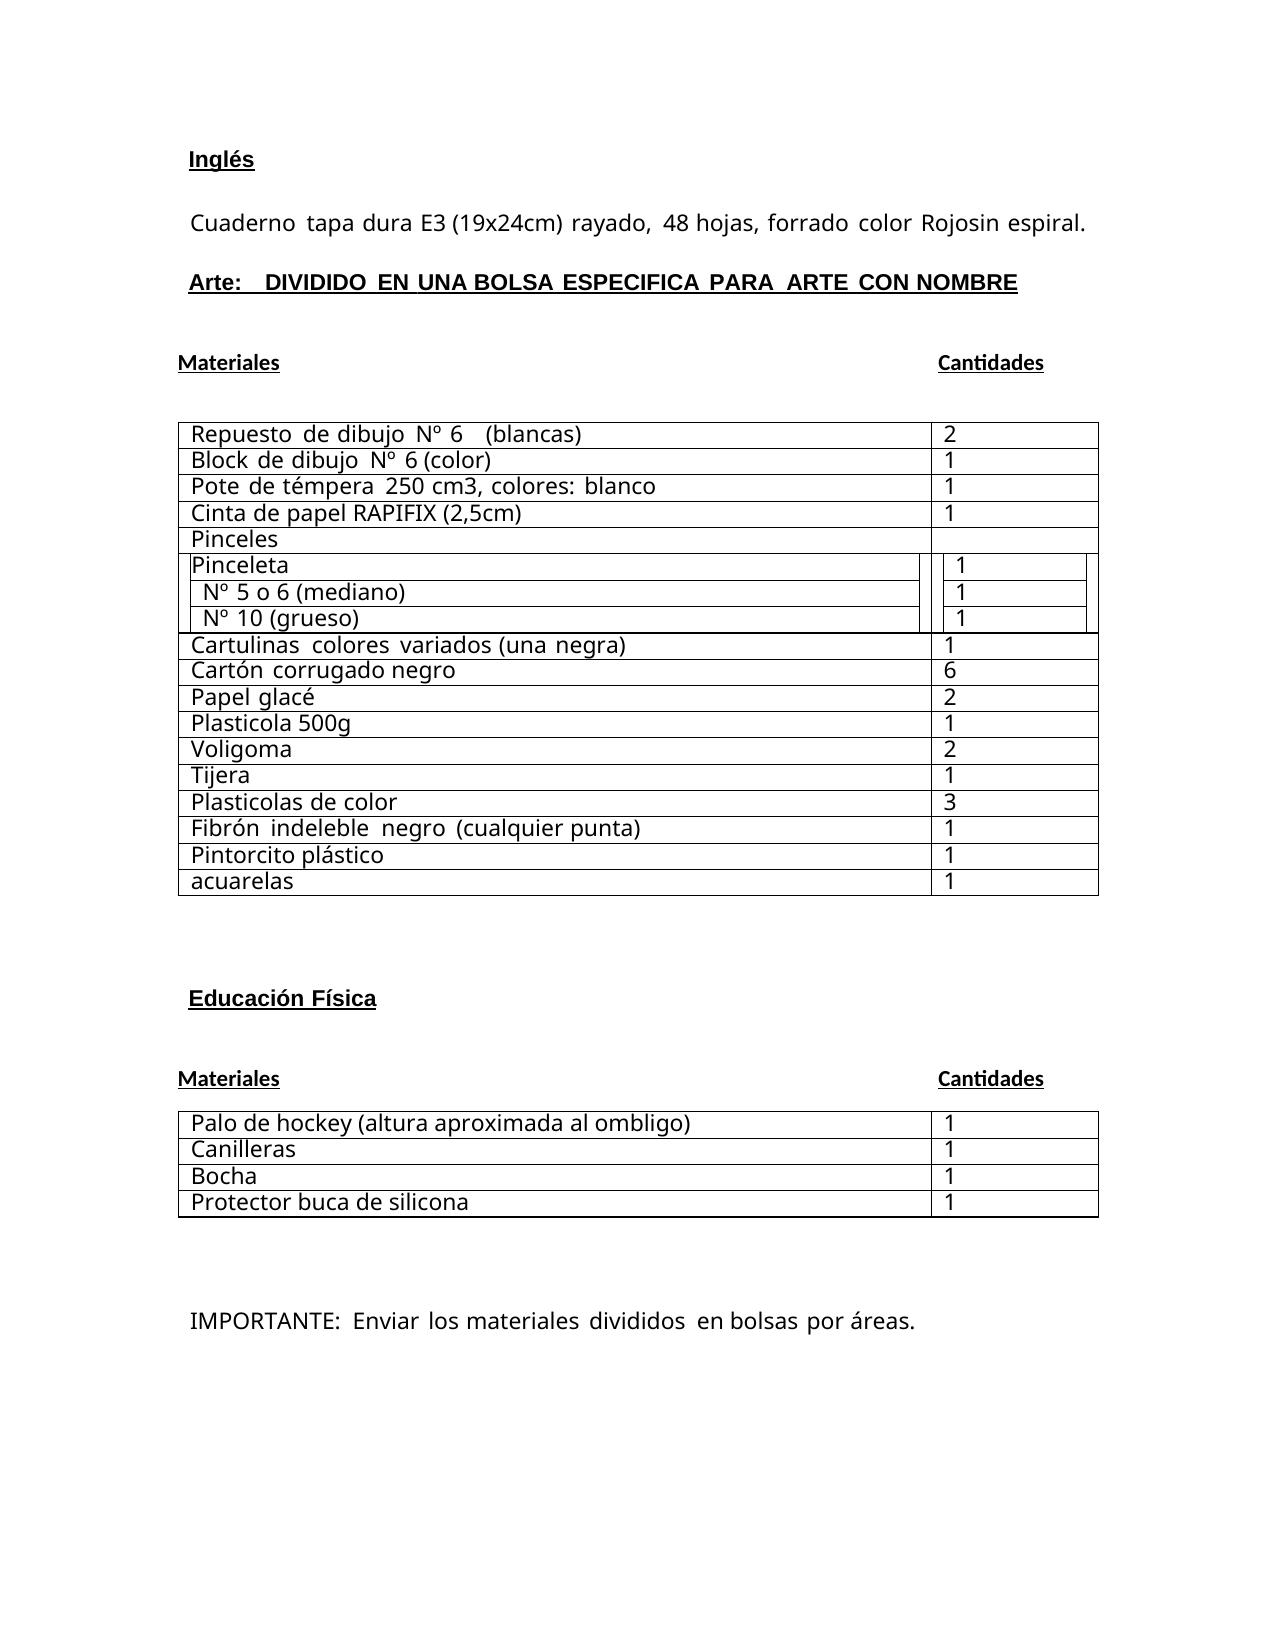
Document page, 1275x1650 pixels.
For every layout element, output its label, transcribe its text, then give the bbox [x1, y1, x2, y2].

table_cell Nº 10 (grueso) [191, 607, 919, 632]
table_cell [1087, 554, 1098, 580]
table_cell Voligoma [179, 738, 931, 764]
table_cell [920, 554, 931, 632]
table_cell 1 [932, 502, 1098, 527]
table_cell 1 [932, 844, 1098, 869]
table_cell [179, 606, 190, 632]
table_header 2 [932, 423, 1098, 448]
text Materiales Cantidades [177, 348, 1110, 376]
table_cell 1 [944, 554, 1086, 580]
text Educación Física [188, 985, 1110, 1011]
table_cell 1 [932, 1165, 1098, 1190]
table_cell 1 [932, 765, 1098, 790]
table_cell 1 [932, 475, 1098, 501]
table_cell acuarelas [179, 870, 931, 895]
table_cell Pote de témpera 250 cm3, colores: blanco [179, 475, 931, 501]
table_cell Canilleras [179, 1139, 931, 1164]
table_cell 2 [932, 738, 1098, 764]
table_cell Cartón corrugado negro [179, 660, 931, 685]
table_cell Cartulinas colores variados (una negra) [179, 634, 931, 659]
table_cell 1 [944, 607, 1086, 632]
text Cuaderno tapa dura E3 (19x24cm) rayado, 48 hojas, forrado color Rojosin espiral. [190, 207, 1110, 238]
table_cell 1 [932, 870, 1098, 895]
table_cell [1087, 606, 1098, 632]
table_cell Plasticolas de color [179, 791, 931, 816]
table_cell 1 [932, 1139, 1098, 1164]
table_cell Cinta de papel RAPIFIX (2,5cm) [179, 502, 931, 527]
table_header 1 [932, 1112, 1098, 1137]
table_cell 1 [932, 449, 1098, 474]
table_cell [179, 580, 190, 606]
table_cell [1087, 580, 1098, 606]
table_cell [179, 554, 190, 580]
table_cell 1 [932, 1191, 1098, 1216]
table_cell Protector buca de silicona [179, 1191, 931, 1216]
table_header Palo de hockey (altura aproximada al ombligo) [179, 1112, 931, 1137]
table_cell Fibrón indeleble negro (cualquier punta) [179, 817, 931, 842]
table_cell 2 [932, 686, 1098, 711]
table_cell 6 [932, 660, 1098, 685]
table_cell 1 [932, 817, 1098, 842]
table_cell Block de dibujo Nº 6 (color) [179, 449, 931, 474]
table_cell 1 [932, 712, 1098, 737]
text IMPORTANTE: Enviar los materiales divididos en bolsas por áreas. [190, 1305, 1110, 1336]
table_cell 3 [932, 791, 1098, 816]
table_cell Pinceles [179, 528, 931, 553]
table_cell Pintorcito plástico [179, 844, 931, 869]
text Inglés [188, 146, 1110, 172]
table_cell Bocha [179, 1165, 931, 1190]
table_cell 1 [932, 634, 1098, 659]
table_cell 1 [944, 581, 1086, 606]
table_cell Papel glacé [179, 686, 931, 711]
table_header Repuesto de dibujo Nº 6 (blancas) [179, 423, 931, 448]
table_cell Tijera [179, 765, 931, 790]
text Materiales Cantidades [177, 1064, 1110, 1092]
table_cell Plasticola 500g [179, 712, 931, 737]
table_cell Pinceleta [191, 554, 919, 580]
text Arte: DIVIDIDO EN UNA BOLSA ESPECIFICA PARA ARTE CON NOMBRE [188, 269, 1110, 295]
table_cell [932, 554, 943, 632]
table_cell Nº 5 o 6 (mediano) [191, 581, 919, 606]
table_cell [932, 528, 1098, 553]
